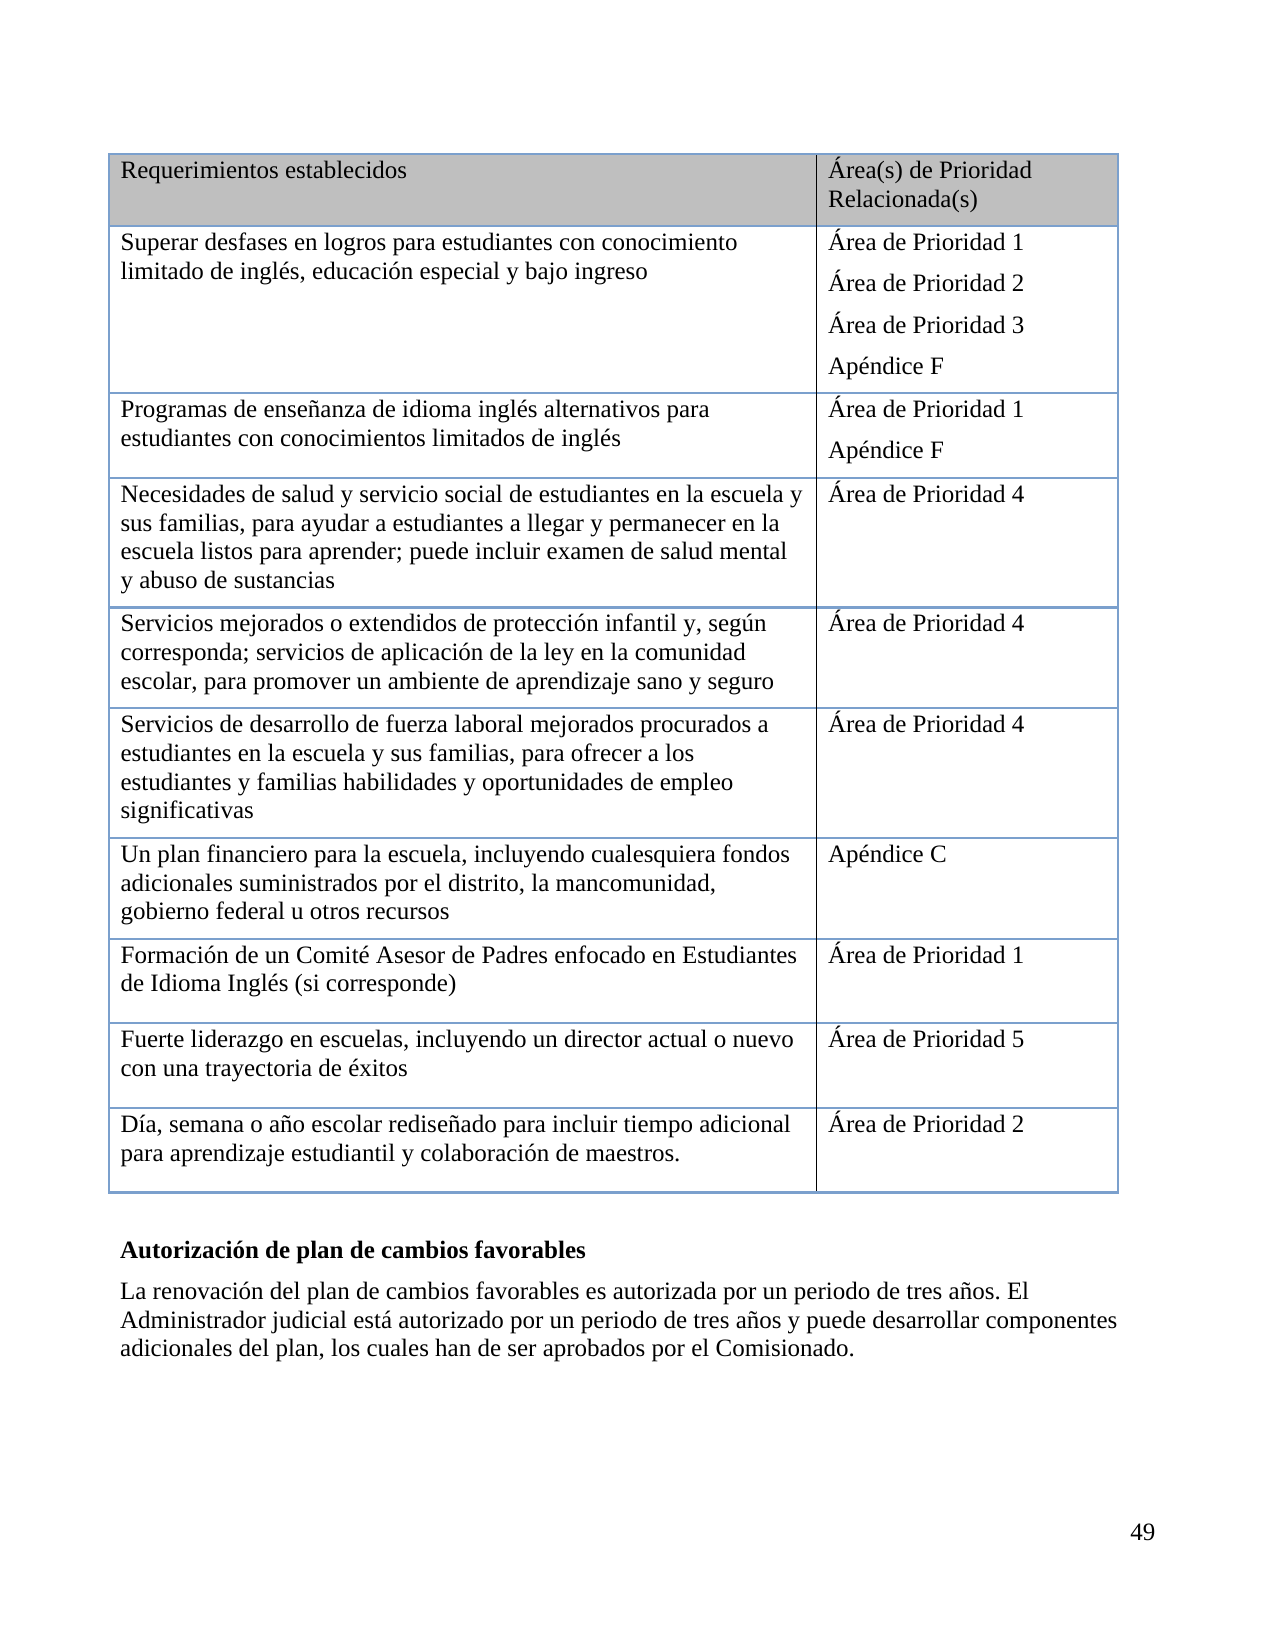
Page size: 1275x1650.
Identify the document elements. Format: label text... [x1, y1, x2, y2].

table_cell Día, semana o año escolar rediseñado para incluir tiempo adicional para aprendizaje estudiantil y colaboración de maestros. [110, 1109, 816, 1191]
table_cell Servicios de desarrollo de fuerza laboral mejorados procurados a estudiantes en la escuela y sus familias, para ofrecer a los estudiantes y familias habilidades y oportunidades de empleo significativas [110, 709, 816, 837]
text La renovación del plan de cambios favorables es autorizada por un periodo de tres años. El Administrador judicial está autorizado por un periodo de tres años y puede desarrollar componentes adicionales del plan, los cuales han de ser aprobados por el Comisionado. [120, 1276, 1155, 1362]
table_cell Servicios mejorados o extendidos de protección infantil y, según corresponda; servicios de aplicación de la ley en la comunidad escolar, para promover un ambiente de aprendizaje sano y seguro [110, 609, 816, 707]
table_cell Área de Prioridad 1 [817, 940, 1117, 1022]
table_cell Formación de un Comité Asesor de Padres enfocado en Estudiantes de Idioma Inglés (si corresponde) [110, 940, 816, 1022]
table_header Área(s) de Prioridad Relacionada(s) [817, 155, 1117, 225]
table_cell Área de Prioridad 2 [817, 1109, 1117, 1191]
table_cell Programas de enseñanza de idioma inglés alternativos para estudiantes con conocimientos limitados de inglés [110, 394, 816, 477]
table_cell Necesidades de salud y servicio social de estudiantes en la escuela y sus familias, para ayudar a estudiantes a llegar y permanecer en la escuela listos para aprender; puede incluir examen de salud mental y abuso de sustancias [110, 479, 816, 606]
table_header Requerimientos establecidos [110, 155, 816, 225]
table_cell Área de Prioridad 4 [817, 479, 1117, 606]
table_cell Apéndice C [817, 839, 1117, 938]
table_cell Área de Prioridad 5 [817, 1024, 1117, 1107]
table_cell Área de Prioridad 1 Apéndice F [817, 394, 1117, 477]
table_cell Un plan financiero para la escuela, incluyendo cualesquiera fondos adicionales suministrados por el distrito, la mancomunidad, gobierno federal u otros recursos [110, 839, 816, 938]
table_cell Área de Prioridad 1 Área de Prioridad 2 Área de Prioridad 3 Apéndice F [817, 227, 1117, 392]
table_cell Fuerte liderazgo en escuelas, incluyendo un director actual o nuevo con una trayectoria de éxitos [110, 1024, 816, 1107]
table_cell Área de Prioridad 4 [817, 709, 1117, 837]
table_cell Superar desfases en logros para estudiantes con conocimiento limitado de inglés, educación especial y bajo ingreso [110, 227, 816, 392]
text Autorización de plan de cambios favorables [120, 1235, 1155, 1263]
table_cell Área de Prioridad 4 [817, 609, 1117, 707]
